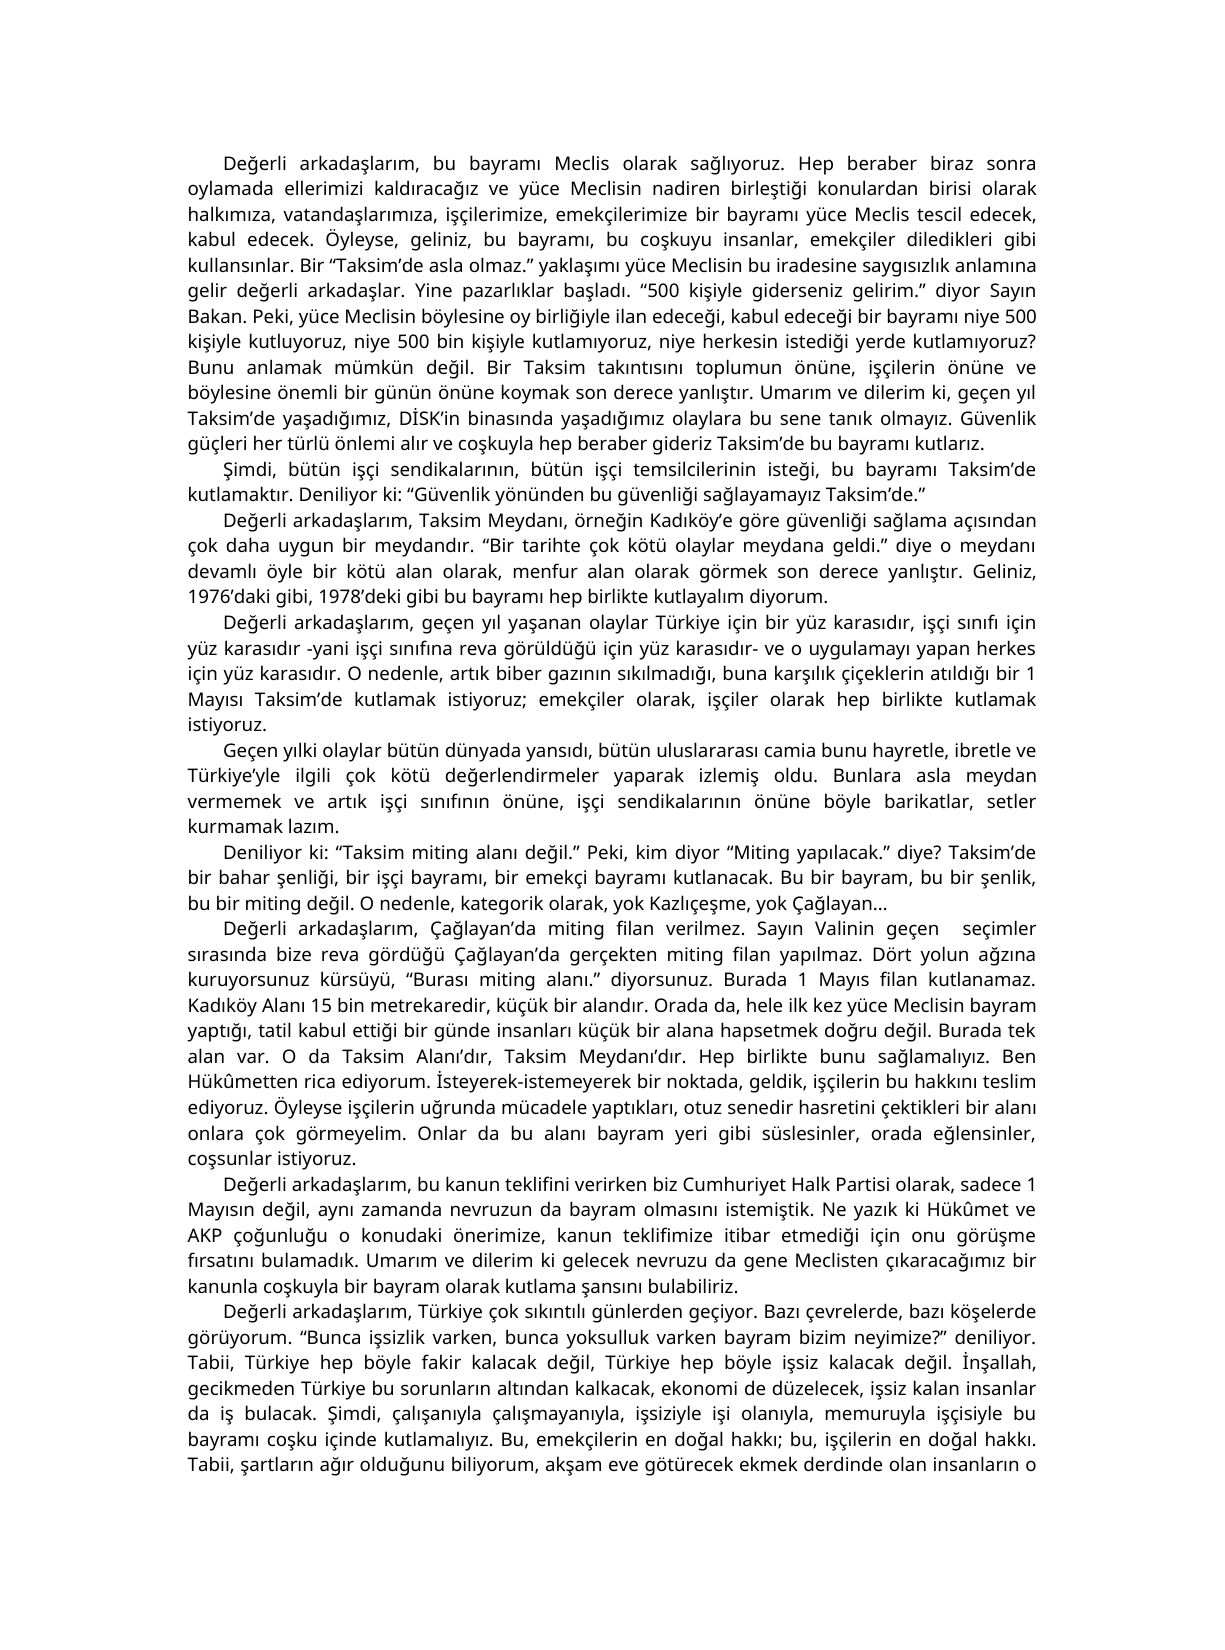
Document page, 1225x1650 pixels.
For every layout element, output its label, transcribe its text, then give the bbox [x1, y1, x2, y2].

text Değerli arkadaşlarım, bu kanun teklifini verirken biz Cumhuriyet Halk Partisi olarak, sadece 1 Mayısın değil, aynı zamanda nevruzun da bayram olmasını istemiştik. Ne yazık ki Hükûmet ve AKP çoğunluğu o konudaki önerimize, kanun teklifimize itibar etmediği için onu görüşme fırsatını bulamadık. Umarım ve dilerim ki gelecek nevruzu da gene Meclisten çıkaracağımız bir kanunla coşkuyla bir bayram olarak kutlama şansını bulabiliriz. [187, 1171, 1037, 1298]
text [187, 1298, 1037, 1477]
text Değerli arkadaşlarım, Taksim Meydanı, örneğin Kadıköy’e göre güvenliği sağlama açısından çok daha uygun bir meydandır. “Bir tarihte çok kötü olaylar meydana geldi.” diye o meydanı devamlı öyle bir kötü alan olarak, menfur alan olarak görmek son derece yanlıştır. Geliniz, 1976’daki gibi, 1978’deki gibi bu bayramı hep birlikte kutlayalım diyorum. [187, 507, 1037, 609]
text Geçen yılki olaylar bütün dünyada yansıdı, bütün uluslararası camia bunu hayretle, ibretle ve Türkiye’yle ilgili çok kötü değerlendirmeler yaparak izlemiş oldu. Bunlara asla meydan vermemek ve artık işçi sınıfının önüne, işçi sendikalarının önüne böyle barikatlar, setler kurmamak lazım. [187, 737, 1037, 839]
text Deniliyor ki: “Taksim miting alanı değil.” Peki, kim diyor “Miting yapılacak.” diye? Taksim’de bir bahar şenliği, bir işçi bayramı, bir emekçi bayramı kutlanacak. Bu bir bayram, bu bir şenlik, bu bir miting değil. O nedenle, kategorik olarak, yok Kazlıçeşme, yok Çağlayan… [187, 839, 1037, 916]
text Şimdi, bütün işçi sendikalarının, bütün işçi temsilcilerinin isteği, bu bayramı Taksim’de kutlamaktır. Deniliyor ki: “Güvenlik yönünden bu güvenliği sağlayamayız Taksim’de.” [187, 456, 1037, 507]
text Değerli arkadaşlarım, Çağlayan’da miting filan verilmez. Sayın Valinin geçen seçimler sırasında bize reva gördüğü Çağlayan’da gerçekten miting filan yapılmaz. Dört yolun ağzına kuruyorsunuz kürsüyü, “Burası miting alanı.” diyorsunuz. Burada 1 Mayıs filan kutlanamaz. Kadıköy Alanı 15 bin metrekaredir, küçük bir alandır. Orada da, hele ilk kez yüce Meclisin bayram yaptığı, tatil kabul ettiği bir günde insanları küçük bir alana hapsetmek doğru değil. Burada tek alan var. O da Taksim Alanı’dır, Taksim Meydanı’dır. Hep birlikte bunu sağlamalıyız. Ben Hükûmetten rica ediyorum. İsteyerek-istemeyerek bir noktada, geldik, işçilerin bu hakkını teslim ediyoruz. Öyleyse işçilerin uğrunda mücadele yaptıkları, otuz senedir hasretini çektikleri bir alanı onlara çok görmeyelim. Onlar da bu alanı bayram yeri gibi süslesinler, orada eğlensinler, coşsunlar istiyoruz. [187, 916, 1037, 1171]
text Değerli arkadaşlarım, geçen yıl yaşanan olaylar Türkiye için bir yüz karasıdır, işçi sınıfı için yüz karasıdır -yani işçi sınıfına reva görüldüğü için yüz karasıdır- ve o uygulamayı yapan herkes için yüz karasıdır. O nedenle, artık biber gazının sıkılmadığı, buna karşılık çiçeklerin atıldığı bir 1 Mayısı Taksim’de kutlamak istiyoruz; emekçiler olarak, işçiler olarak hep birlikte kutlamak istiyoruz. [187, 609, 1037, 737]
text Değerli arkadaşlarım, bu bayramı Meclis olarak sağlıyoruz. Hep beraber biraz sonra oylamada ellerimizi kaldıracağız ve yüce Meclisin nadiren birleştiği konulardan birisi olarak halkımıza, vatandaşlarımıza, işçilerimize, emekçilerimize bir bayramı yüce Meclis tescil edecek, kabul edecek. Öyleyse, geliniz, bu bayramı, bu coşkuyu insanlar, emekçiler diledikleri gibi kullansınlar. Bir “Taksim’de asla olmaz.” yaklaşımı yüce Meclisin bu iradesine saygısızlık anlamına gelir değerli arkadaşlar. Yine pazarlıklar başladı. “500 kişiyle giderseniz gelirim.” diyor Sayın Bakan. Peki, yüce Meclisin böylesine oy birliğiyle ilan edeceği, kabul edeceği bir bayramı niye 500 kişiyle kutluyoruz, niye 500 bin kişiyle kutlamıyoruz, niye herkesin istediği yerde kutlamıyoruz? Bunu anlamak mümkün değil. Bir Taksim takıntısını toplumun önüne, işçilerin önüne ve böylesine önemli bir günün önüne koymak son derece yanlıştır. Umarım ve dilerim ki, geçen yıl Taksim’de yaşadığımız, DİSK’in binasında yaşadığımız olaylara bu sene tanık olmayız. Güvenlik güçleri her türlü önlemi alır ve coşkuyla hep beraber gideriz Taksim’de bu bayramı kutlarız. [187, 150, 1037, 456]
